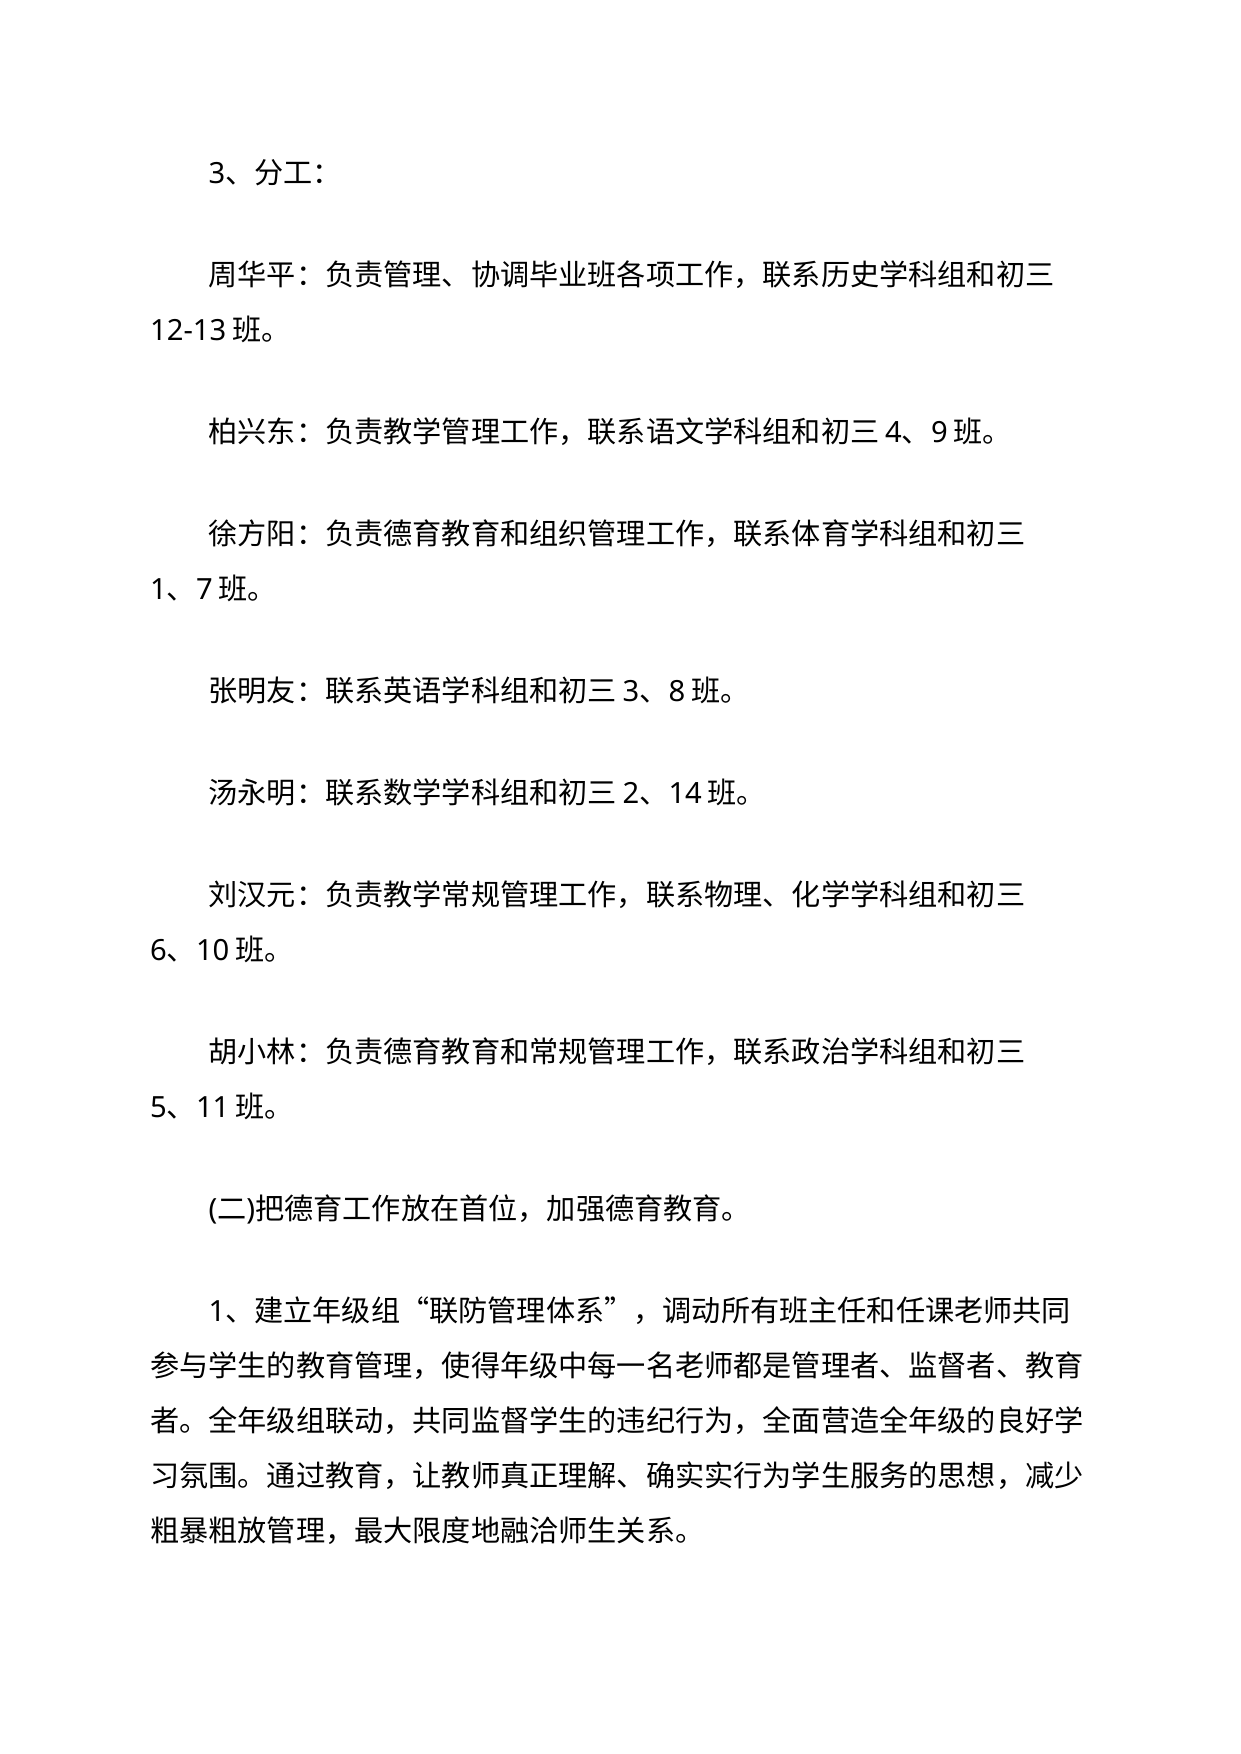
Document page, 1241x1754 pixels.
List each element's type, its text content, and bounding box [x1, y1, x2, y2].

text 3、分工： [150, 150, 1090, 192]
text 周华平：负责管理、协调毕业班各项工作，联系历史学科组和初三12-13班。 [150, 252, 1090, 349]
text 张明友：联系英语学科组和初三3、8班。 [150, 668, 1090, 710]
text 徐方阳：负责德育教育和组织管理工作，联系体育学科组和初三1、7班。 [150, 511, 1090, 608]
text 汤永明：联系数学学科组和初三2、14班。 [150, 770, 1090, 812]
text 柏兴东：负责教学管理工作，联系语文学科组和初三4、9班。 [150, 409, 1090, 451]
text (二)把德育工作放在首位，加强德育教育。 [150, 1185, 1090, 1228]
text 刘汉元：负责教学常规管理工作，联系物理、化学学科组和初三6、10班。 [150, 872, 1090, 969]
text 1、建立年级组“联防管理体系”，调动所有班主任和任课老师共同参与学生的教育管理，使得年级中每一名老师都是管理者、监督者、教育者。全年级组联动，共同监督学生的违纪行为，全面营造全年级的良好学习氛围。通过教育，让教师真正理解、确实实行为学生服务的思想，减少粗暴粗放管理，最大限度地融洽师生关系。 [150, 1287, 1090, 1549]
text 胡小林：负责德育教育和常规管理工作，联系政治学科组和初三5、11班。 [150, 1028, 1090, 1126]
